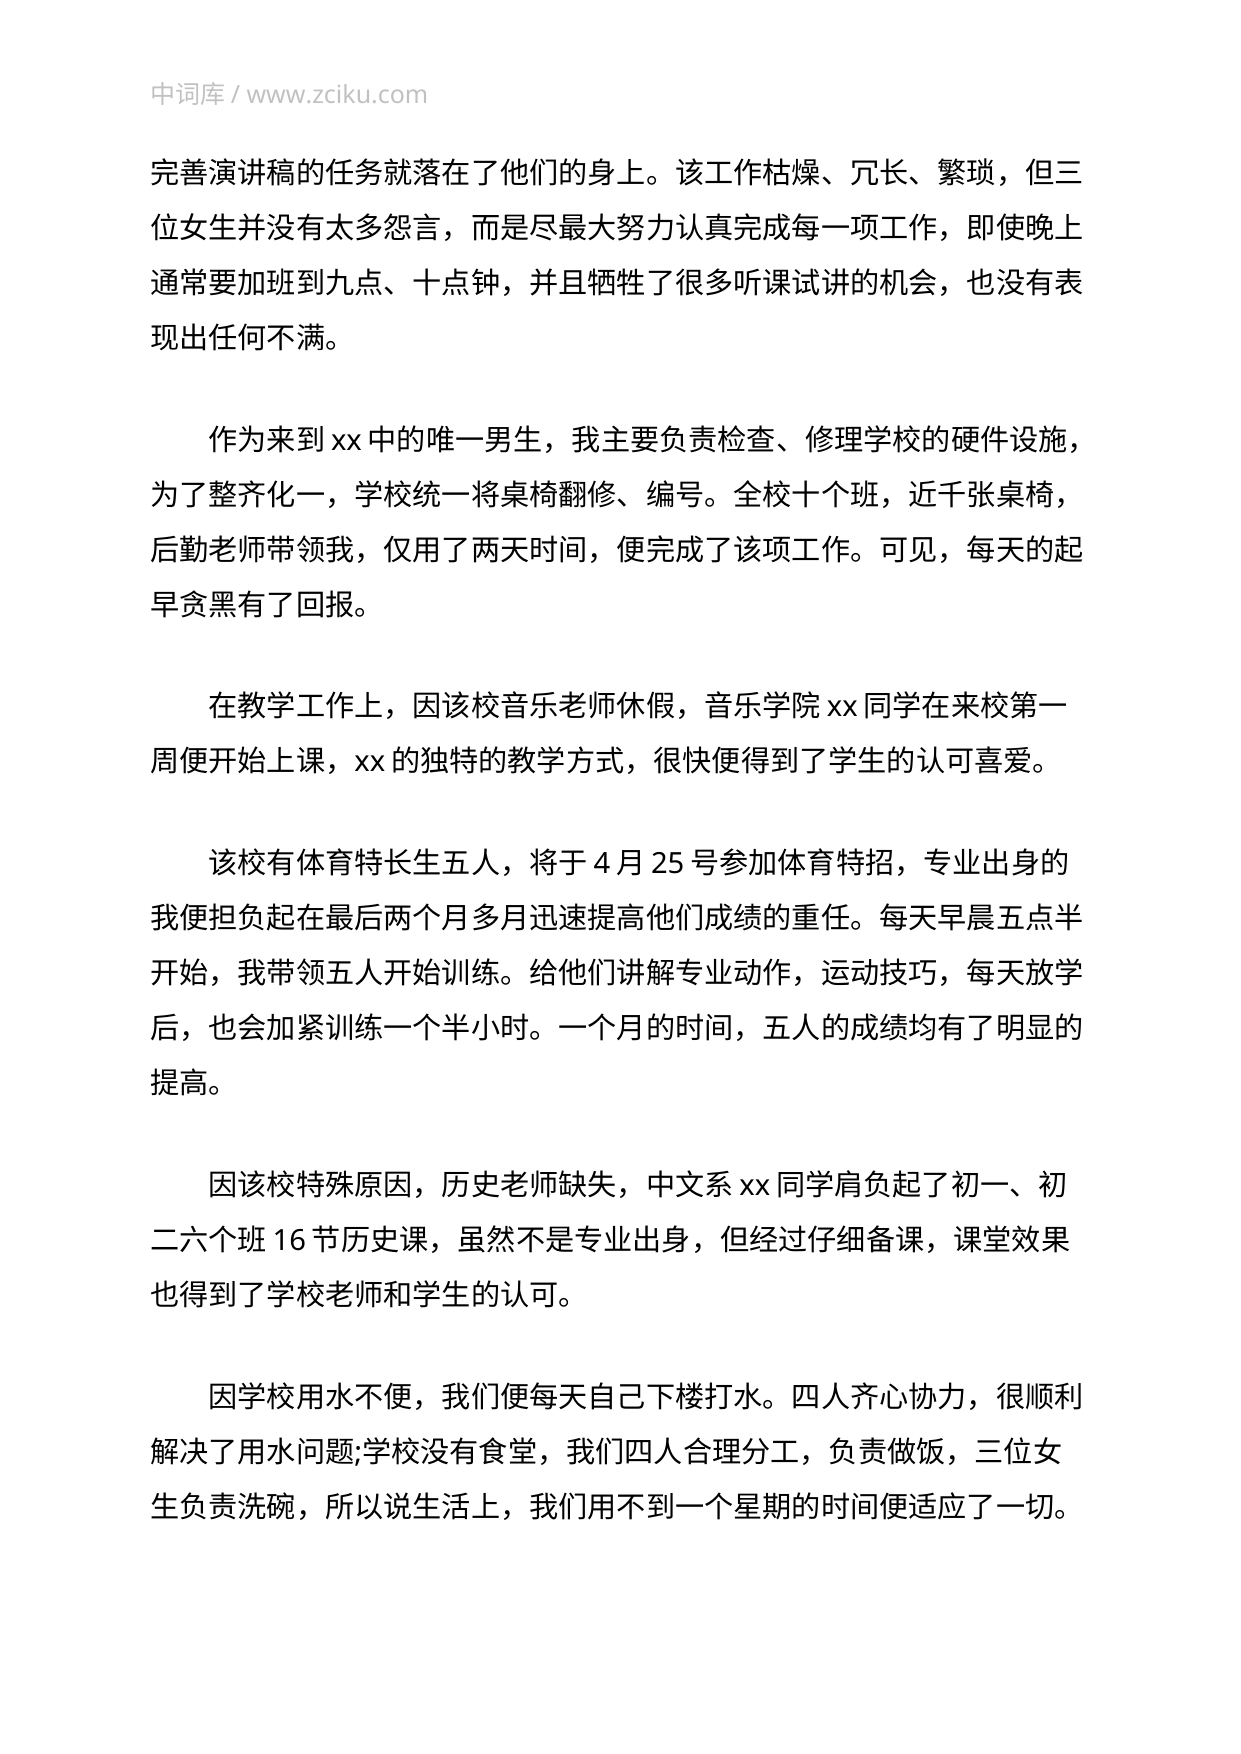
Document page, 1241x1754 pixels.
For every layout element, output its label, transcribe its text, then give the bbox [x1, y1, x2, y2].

text 该校有体育特长生五人，将于4月25号参加体育特招，专业出身的我便担负起在最后两个月多月迅速提高他们成绩的重任。每天早晨五点半开始，我带领五人开始训练。给他们讲解专业动作，运动技巧，每天放学后，也会加紧训练一个半小时。一个月的时间，五人的成绩均有了明显的提高。 [150, 840, 1090, 1102]
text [150, 150, 1090, 357]
text 作为来到xx中的唯一男生，我主要负责检查、修理学校的硬件设施，为了整齐化一，学校统一将桌椅翻修、编号。全校十个班，近千张桌椅，后勤老师带领我，仅用了两天时间，便完成了该项工作。可见，每天的起早贪黑有了回报。 [150, 416, 1090, 623]
text 因该校特殊原因，历史老师缺失，中文系xx同学肩负起了初一、初二六个班16节历史课，虽然不是专业出身，但经过仔细备课，课堂效果也得到了学校老师和学生的认可。 [150, 1161, 1090, 1314]
text 因学校用水不便，我们便每天自己下楼打水。四人齐心协力，很顺利解决了用水问题;学校没有食堂，我们四人合理分工，负责做饭，三位女生负责洗碗，所以说生活上，我们用不到一个星期的时间便适应了一切。 [150, 1373, 1090, 1525]
text 在教学工作上，因该校音乐老师休假，音乐学院xx同学在来校第一周便开始上课，xx的独特的教学方式，很快便得到了学生的认可喜爱。 [150, 683, 1090, 780]
